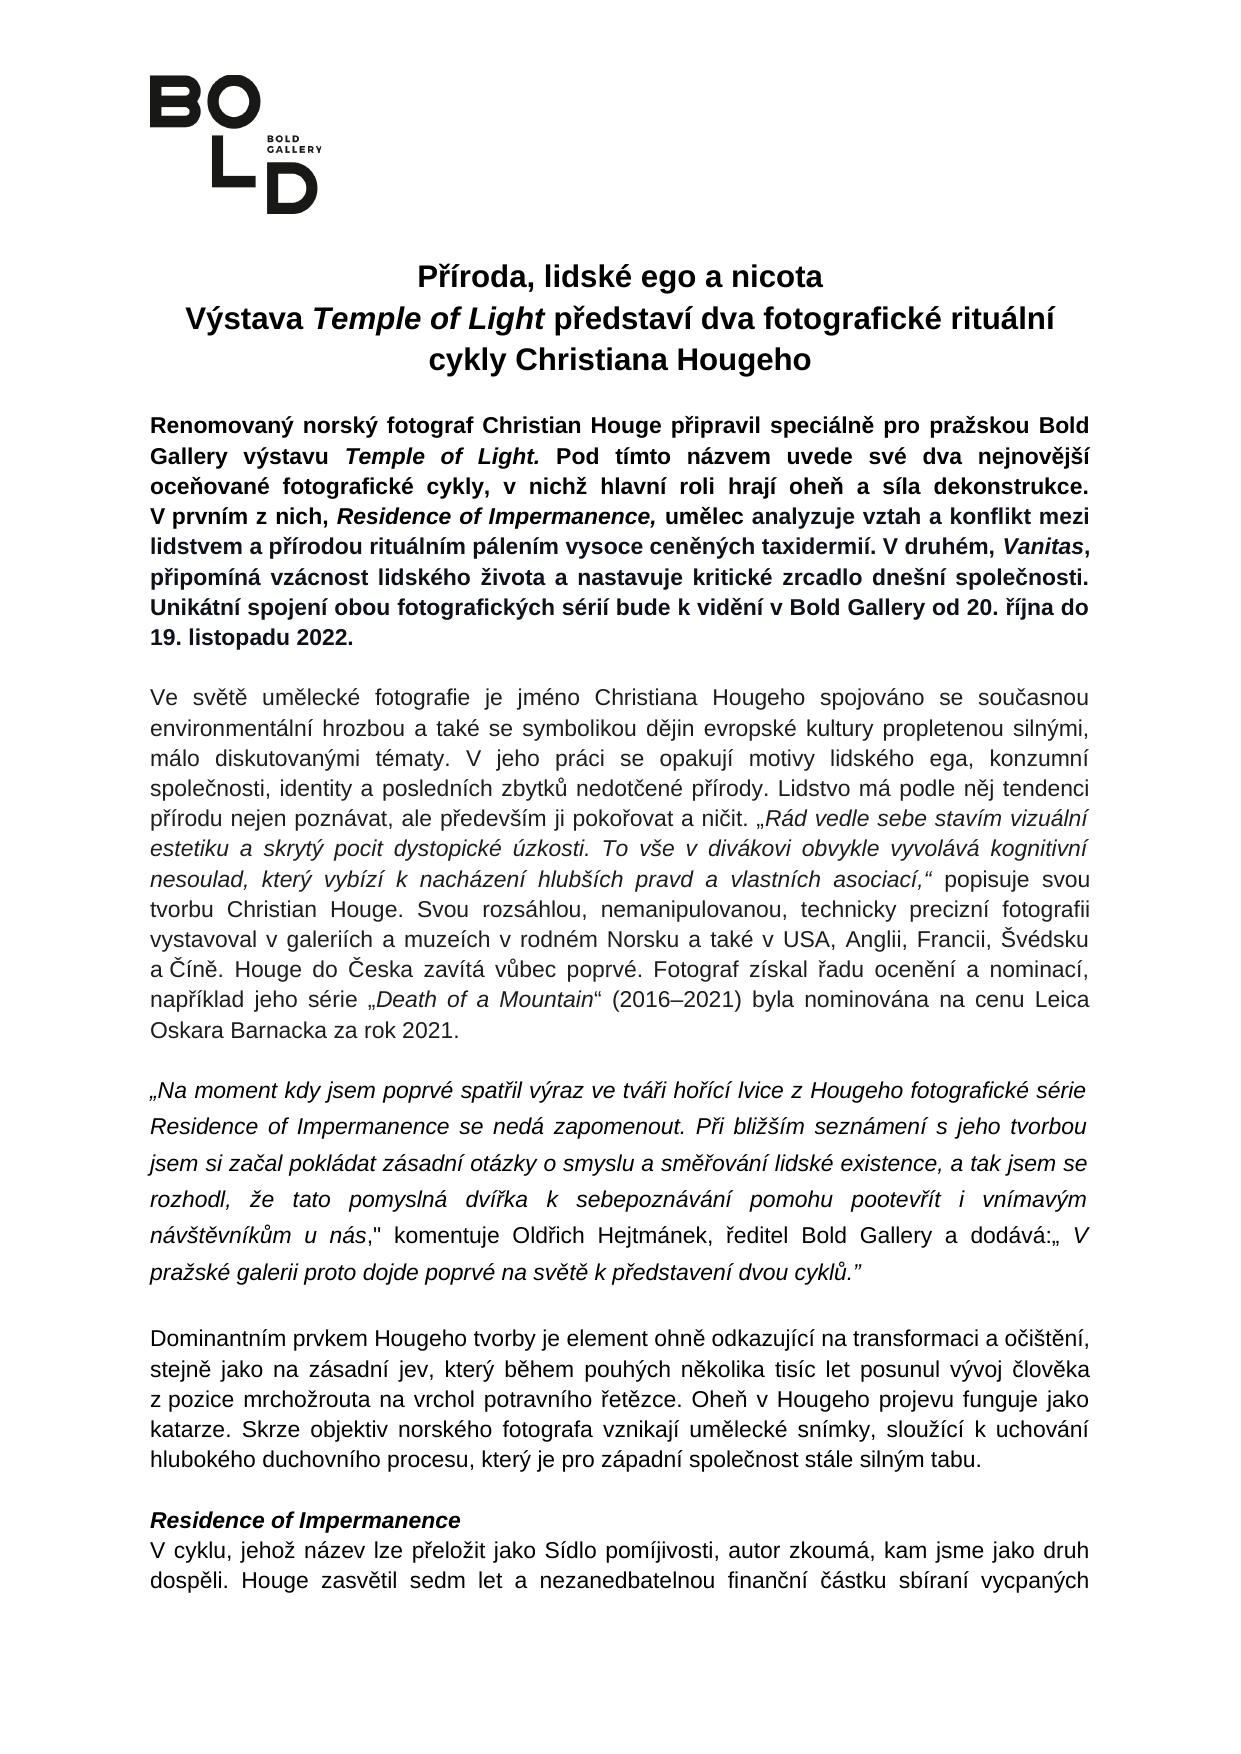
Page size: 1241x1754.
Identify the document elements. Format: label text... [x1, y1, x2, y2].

picture [150, 75, 322, 214]
text Výstava Temple of Light představí dva fotografické rituální cykly Christiana Hougeho [150, 300, 1090, 377]
text Ve světě umělecké fotografie je jméno Christiana Hougeho spojováno se současnou environmentální hrozbou a také se symbolikou dějin evropské kultury propletenou silnými, málo diskutovanými tématy. V jeho práci se opakují motivy lidského ega, konzumní společnosti, identity a posledních zbytků nedotčené přírody. Lidstvo má podle něj tendenci přírodu nejen poznávat, ale především ji pokořovat a ničit. „Rád vedle sebe stavím vizuální estetiku a skrytý pocit dystopické úzkosti. To vše v divákovi obvykle vyvolává kognitivní nesoulad, který vybízí k nacházení hlubších pravd a vlastních asociací,“ popisuje svou tvorbu Christian Houge. Svou rozsáhlou, nemanipulovanou, technicky precizní fotografii vystavoval v galeriích a muzeích v rodném Norsku a také v USA, Anglii, Francii, Švédsku a Číně. Houge do Česka zavítá vůbec poprvé. Fotograf získal řadu ocenění a nominací, například jeho série „Death of a Mountain“ (2016–2021) byla nominována na cenu Leica Oskara Barnacka za rok 2021. [150, 684, 1090, 1043]
text Renomovaný norský fotograf Christian Houge připravil speciálně pro pražskou Bold Gallery výstavu Temple of Light. Pod tímto názvem uvede své dva nejnovější oceňované fotografické cykly, v nichž hlavní roli hrají oheň a síla dekonstrukce. V prvním z nich, Residence of Impermanence, umělec analyzuje vztah a konflikt mezi lidstvem a přírodou rituálním pálením vysoce ceněných taxidermií. V druhém, Vanitas, připomíná vzácnost lidského života a nastavuje kritické zrcadlo dnešní společnosti. Unikátní spojení obou fotografických sérií bude k vidění v Bold Gallery od 20. října do 19. listopadu 2022. [150, 412, 1090, 650]
text Dominantním prvkem Hougeho tvorby je element ohně odkazující na transformaci a očištění, stejně jako na zásadní jev, který během pouhých několika tisíc let posunul vývoj člověka z pozice mrchožrouta na vrchol potravního řetězce. Oheň v Hougeho projevu funguje jako katarze. Skrze objektiv norského fotografa vznikají umělecké snímky, sloužící k uchování hlubokého duchovního procesu, který je pro západní společnost stále silným tabu. [150, 1325, 1090, 1472]
text „Na moment kdy jsem poprvé spatřil výraz ve tváři hořící lvice z Hougeho fotografické série Residence of Impermanence se nedá zapomenout. Při bližším seznámení s jeho tvorbou jsem si začal pokládat zásadní otázky o smyslu a směřování lidské existence, a tak jsem se rozhodl, že tato pomyslná dvířka k sebepoznávání pomohu pootevřít i vnímavým návštěvníkům u nás," komentuje Oldřich Hejtmánek, ředitel Bold Gallery a dodává:„ V pražské galerii proto dojde poprvé na světě k představení dvou cyklů.” [150, 1077, 1090, 1285]
text Příroda, lidské ego a nicota [150, 258, 1090, 294]
text Residence of Impermanence [150, 1507, 1090, 1533]
